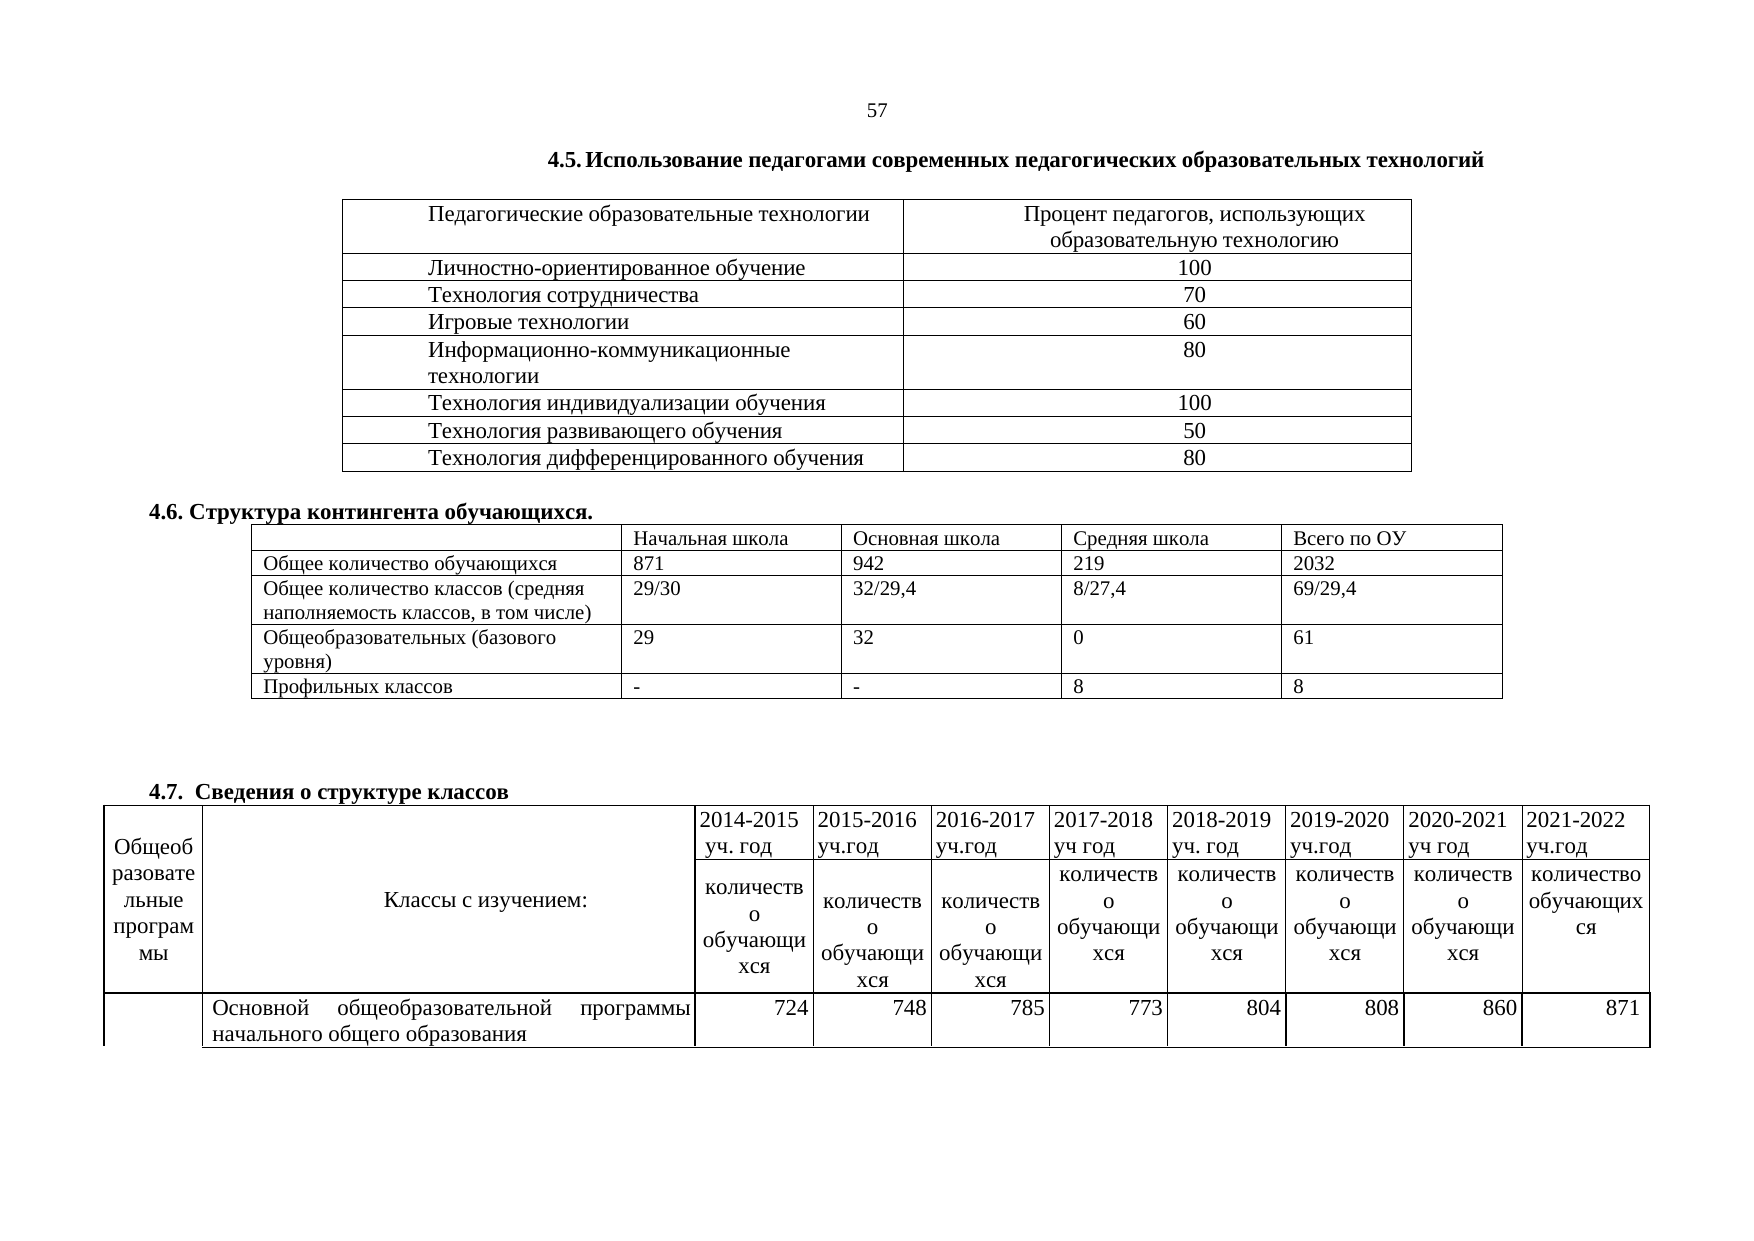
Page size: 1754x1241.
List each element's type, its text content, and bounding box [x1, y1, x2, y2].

text 4.6. Структура контингента обучающихся. [149, 498, 1679, 524]
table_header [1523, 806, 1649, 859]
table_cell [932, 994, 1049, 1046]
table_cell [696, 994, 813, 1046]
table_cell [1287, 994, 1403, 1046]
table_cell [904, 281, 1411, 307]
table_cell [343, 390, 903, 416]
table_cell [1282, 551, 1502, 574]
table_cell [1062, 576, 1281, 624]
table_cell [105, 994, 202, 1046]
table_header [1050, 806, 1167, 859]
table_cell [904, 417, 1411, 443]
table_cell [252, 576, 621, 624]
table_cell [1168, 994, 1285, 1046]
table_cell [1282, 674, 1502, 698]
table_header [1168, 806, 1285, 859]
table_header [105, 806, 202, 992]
list Использование педагогами современных педагогических образовательных технологий [548, 146, 1679, 172]
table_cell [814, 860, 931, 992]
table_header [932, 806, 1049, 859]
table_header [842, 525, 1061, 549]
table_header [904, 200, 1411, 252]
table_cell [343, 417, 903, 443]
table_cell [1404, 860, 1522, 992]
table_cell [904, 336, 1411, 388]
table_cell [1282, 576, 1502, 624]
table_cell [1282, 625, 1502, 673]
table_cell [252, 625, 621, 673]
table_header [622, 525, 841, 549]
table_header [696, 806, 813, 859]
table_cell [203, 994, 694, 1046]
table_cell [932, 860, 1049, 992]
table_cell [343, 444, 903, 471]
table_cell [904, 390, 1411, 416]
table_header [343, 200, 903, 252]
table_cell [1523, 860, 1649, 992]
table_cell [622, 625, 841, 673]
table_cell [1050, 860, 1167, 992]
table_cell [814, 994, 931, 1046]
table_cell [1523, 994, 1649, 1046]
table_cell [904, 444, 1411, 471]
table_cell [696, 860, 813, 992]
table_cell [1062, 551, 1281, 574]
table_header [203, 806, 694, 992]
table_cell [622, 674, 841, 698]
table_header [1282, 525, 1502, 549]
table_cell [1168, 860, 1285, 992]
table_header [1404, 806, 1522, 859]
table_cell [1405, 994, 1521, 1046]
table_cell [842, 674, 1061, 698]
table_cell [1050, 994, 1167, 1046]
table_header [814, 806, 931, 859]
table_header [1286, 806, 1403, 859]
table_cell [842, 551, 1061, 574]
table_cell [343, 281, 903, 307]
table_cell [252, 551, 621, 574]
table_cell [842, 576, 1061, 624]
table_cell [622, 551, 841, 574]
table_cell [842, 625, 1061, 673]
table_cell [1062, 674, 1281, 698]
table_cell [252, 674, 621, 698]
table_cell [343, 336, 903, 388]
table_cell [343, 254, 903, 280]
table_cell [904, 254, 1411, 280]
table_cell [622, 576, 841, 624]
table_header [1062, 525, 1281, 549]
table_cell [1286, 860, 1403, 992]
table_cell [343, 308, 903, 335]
text 4.7. Сведения о структуре классов [149, 778, 1679, 804]
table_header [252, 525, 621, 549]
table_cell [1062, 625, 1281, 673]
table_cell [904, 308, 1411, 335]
